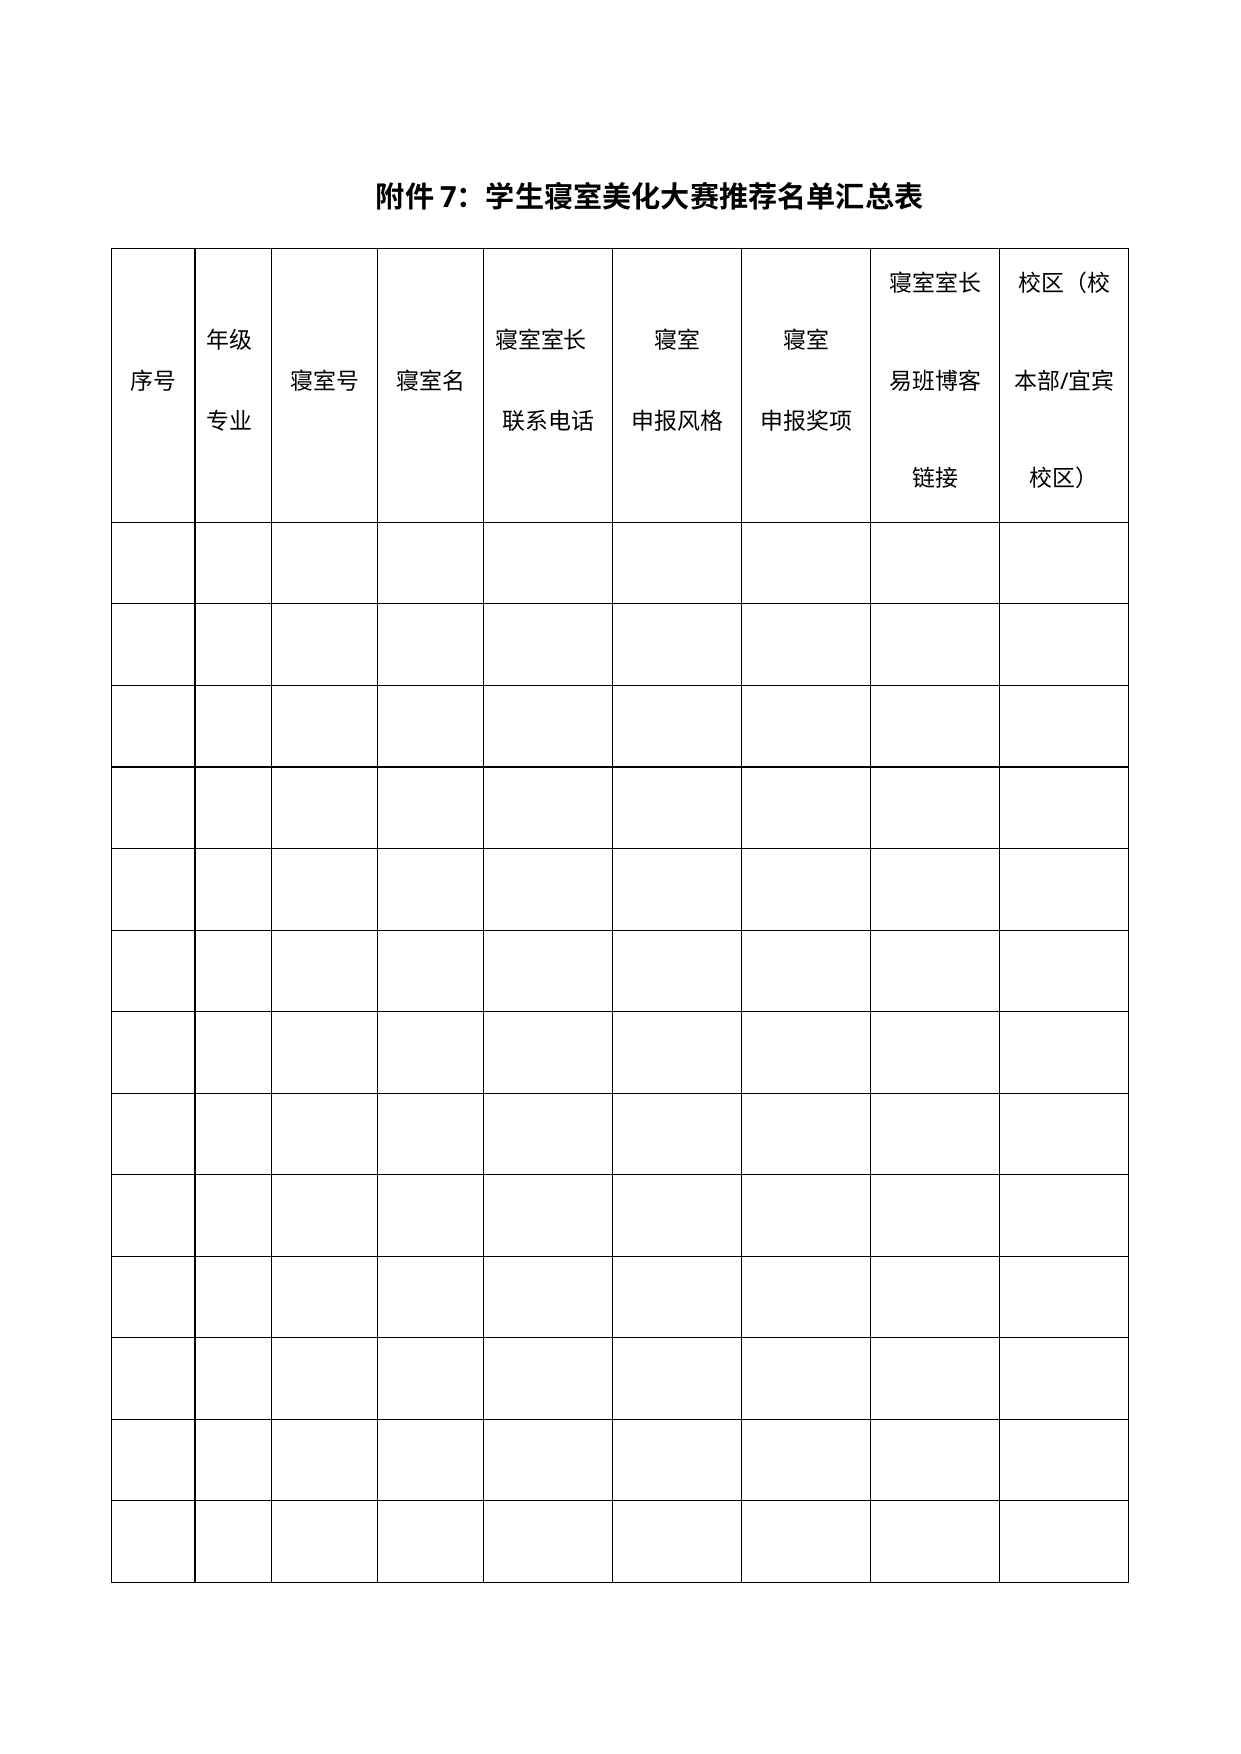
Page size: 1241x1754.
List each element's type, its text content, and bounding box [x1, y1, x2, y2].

table_cell [112, 1420, 194, 1500]
table_cell [196, 1094, 271, 1174]
table_header 年级 专业 [196, 249, 271, 522]
table_cell [613, 1094, 741, 1174]
table_cell [742, 931, 870, 1011]
table_cell [272, 1257, 377, 1337]
table_cell [742, 604, 870, 685]
table_cell [742, 1012, 870, 1093]
table_cell [272, 1501, 377, 1582]
table_cell [378, 1338, 483, 1419]
table_cell [1000, 1094, 1128, 1174]
table_cell [484, 1338, 612, 1419]
table_cell [613, 1338, 741, 1419]
table_header 寝室室长易班博客链接 [871, 249, 999, 522]
table_cell [742, 1501, 870, 1582]
table_cell [484, 931, 612, 1011]
table_cell [1000, 1012, 1128, 1093]
table_cell [378, 604, 483, 685]
table_cell [1000, 604, 1128, 685]
table_cell [272, 604, 377, 685]
table_cell [484, 1094, 612, 1174]
table_cell [742, 686, 870, 766]
table_cell [272, 1094, 377, 1174]
table_cell [484, 849, 612, 929]
table_header 校区（校本部/宜宾校区） [1000, 249, 1128, 522]
table_cell [112, 523, 194, 603]
table_cell [112, 686, 194, 766]
table_cell [196, 686, 271, 766]
table_cell [1000, 931, 1128, 1011]
table_cell [484, 1175, 612, 1256]
table_cell [613, 1501, 741, 1582]
table_cell [1000, 768, 1128, 848]
table_cell [196, 1501, 271, 1582]
table_cell [196, 523, 271, 603]
table_cell [1000, 1420, 1128, 1500]
table_cell [272, 1338, 377, 1419]
table_cell [196, 1012, 271, 1093]
table_cell [1000, 849, 1128, 929]
table_cell [112, 604, 194, 685]
table_cell [378, 1420, 483, 1500]
table_cell [871, 1420, 999, 1500]
table_cell [484, 768, 612, 848]
table_cell [196, 931, 271, 1011]
table_cell [613, 1012, 741, 1093]
table_header 寝室号 [272, 249, 377, 522]
table_cell [196, 1338, 271, 1419]
table_cell [272, 849, 377, 929]
table_cell [871, 1175, 999, 1256]
table_cell [484, 523, 612, 603]
table_cell [272, 768, 377, 848]
table_cell [871, 1338, 999, 1419]
table_cell [742, 1257, 870, 1337]
table_cell [196, 1175, 271, 1256]
table_cell [742, 1094, 870, 1174]
table_cell [871, 686, 999, 766]
table_cell [196, 1420, 271, 1500]
table_cell [378, 1257, 483, 1337]
table_cell [613, 523, 741, 603]
table_cell [378, 768, 483, 848]
table_header 序号 [112, 249, 194, 522]
table_header 寝室 申报风格 [613, 249, 741, 522]
table_cell [272, 523, 377, 603]
table_cell [742, 523, 870, 603]
table_cell [272, 1175, 377, 1256]
table_cell [484, 1420, 612, 1500]
table_cell [112, 1175, 194, 1256]
table_cell [742, 849, 870, 929]
table_cell [378, 523, 483, 603]
table_cell [272, 1420, 377, 1500]
table_cell [484, 1501, 612, 1582]
table_cell [613, 1257, 741, 1337]
table_cell [112, 768, 194, 848]
table_cell [871, 931, 999, 1011]
table_cell [196, 849, 271, 929]
table_cell [378, 1012, 483, 1093]
table_cell [378, 686, 483, 766]
table_cell [613, 604, 741, 685]
table_cell [484, 1012, 612, 1093]
table_cell [871, 604, 999, 685]
table_cell [613, 686, 741, 766]
table_cell [871, 1012, 999, 1093]
table_cell [378, 1175, 483, 1256]
table_cell [871, 1257, 999, 1337]
table_cell [196, 768, 271, 848]
table_cell [742, 1420, 870, 1500]
table_cell [1000, 686, 1128, 766]
table_cell [112, 1338, 194, 1419]
table_header 寝室 申报奖项 [742, 249, 870, 522]
table_cell [1000, 1501, 1128, 1582]
text 附件7：学生寝室美化大赛推荐名单汇总表 [187, 162, 1053, 227]
table_cell [378, 931, 483, 1011]
table_cell [871, 768, 999, 848]
table_cell [112, 849, 194, 929]
table_cell [378, 849, 483, 929]
table_cell [484, 686, 612, 766]
table_cell [871, 849, 999, 929]
table_cell [871, 1501, 999, 1582]
table_cell [272, 931, 377, 1011]
table_cell [613, 1420, 741, 1500]
table_cell [1000, 1175, 1128, 1256]
table_cell [742, 1175, 870, 1256]
table_cell [613, 1175, 741, 1256]
table_cell [112, 1094, 194, 1174]
table_cell [871, 523, 999, 603]
table_cell [112, 1012, 194, 1093]
table_cell [1000, 523, 1128, 603]
table_cell [1000, 1338, 1128, 1419]
table_cell [484, 604, 612, 685]
table_cell [1000, 1257, 1128, 1337]
table_cell [112, 1257, 194, 1337]
table_cell [272, 686, 377, 766]
table_cell [196, 604, 271, 685]
table_header 寝室名 [378, 249, 483, 522]
table_cell [272, 1012, 377, 1093]
table_cell [112, 931, 194, 1011]
table_cell [613, 849, 741, 929]
table_cell [378, 1501, 483, 1582]
table_cell [196, 1257, 271, 1337]
table_header 寝室室长 联系电话 [484, 249, 612, 522]
table_cell [871, 1094, 999, 1174]
table_cell [112, 1501, 194, 1582]
table_cell [613, 768, 741, 848]
table_cell [613, 931, 741, 1011]
table_cell [742, 1338, 870, 1419]
table_cell [378, 1094, 483, 1174]
table_cell [742, 768, 870, 848]
table_cell [484, 1257, 612, 1337]
